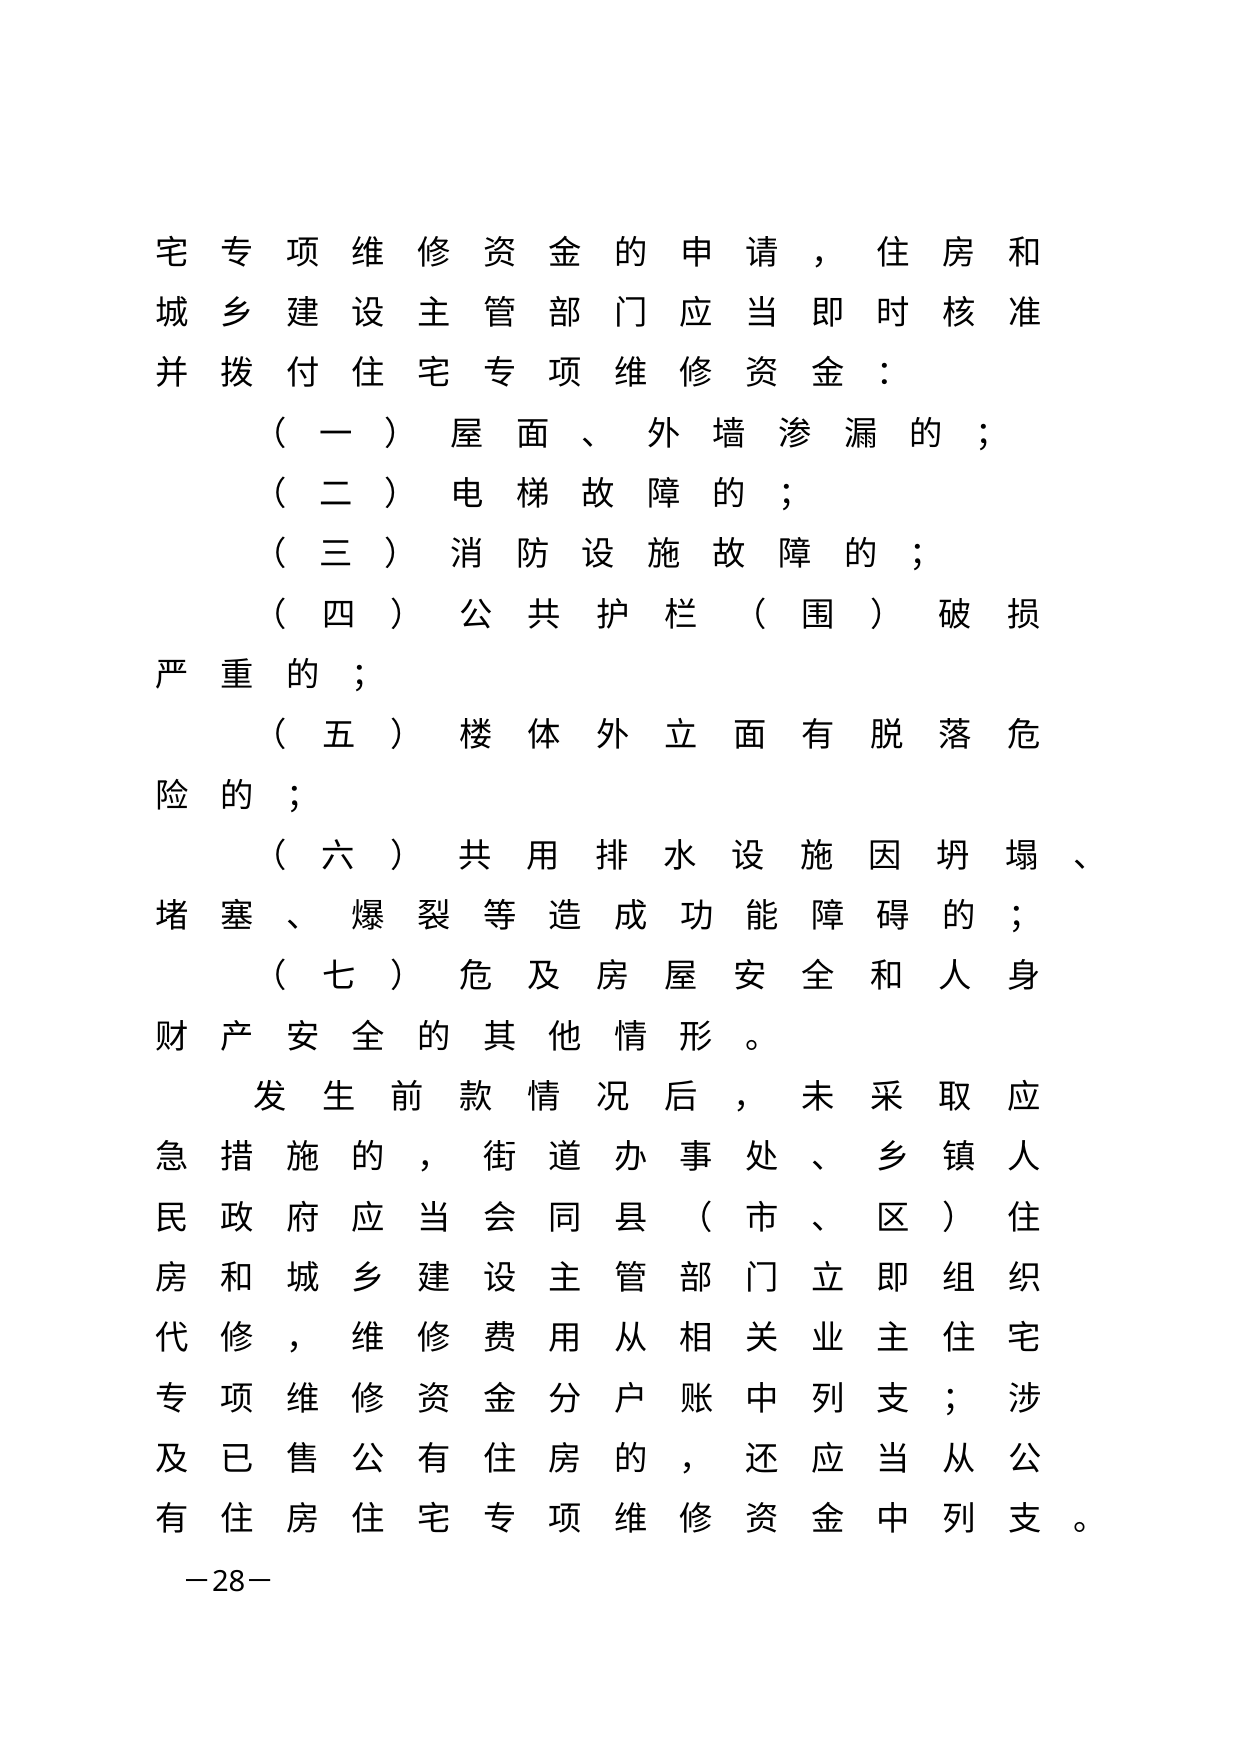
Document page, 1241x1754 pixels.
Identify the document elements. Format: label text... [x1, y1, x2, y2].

text 发生前款情况后，未采取应急措施的，街道办事处、乡镇人民政府应当会同县（市、区）住房和城乡建设主管部门立即组织代修，维修费用从相关业主住宅专项维修资金分户账中列支；涉及已售公有住房的，还应当从公有住房住宅专项维修资金中列支。 [155, 1064, 1073, 1546]
text 第四十条 物业保修期满后，发生下列危及房屋安全和人身财产安全等紧急情况时，物业服务人、业主委员会或者相关业主应当先行采取应急措施，并向住房和城乡建设主管部门提出使用住宅专项维修资金的申请，住房和城乡建设主管部门应当即时核准并拨付住宅专项维修资金： [155, 219, 1073, 400]
text （一）屋面、外墙渗漏的； [155, 400, 1073, 461]
text （四）公共护栏（围）破损严重的； [155, 581, 1073, 702]
text （七）危及房屋安全和人身财产安全的其他情形。 [155, 943, 1073, 1064]
text （三）消防设施故障的； [155, 521, 1073, 581]
text （五）楼体外立面有脱落危险的； [155, 702, 1073, 823]
text （六）共用排水设施因坍塌、堵塞、爆裂等造成功能障碍的； [155, 823, 1073, 943]
text （二）电梯故障的； [155, 461, 1073, 521]
